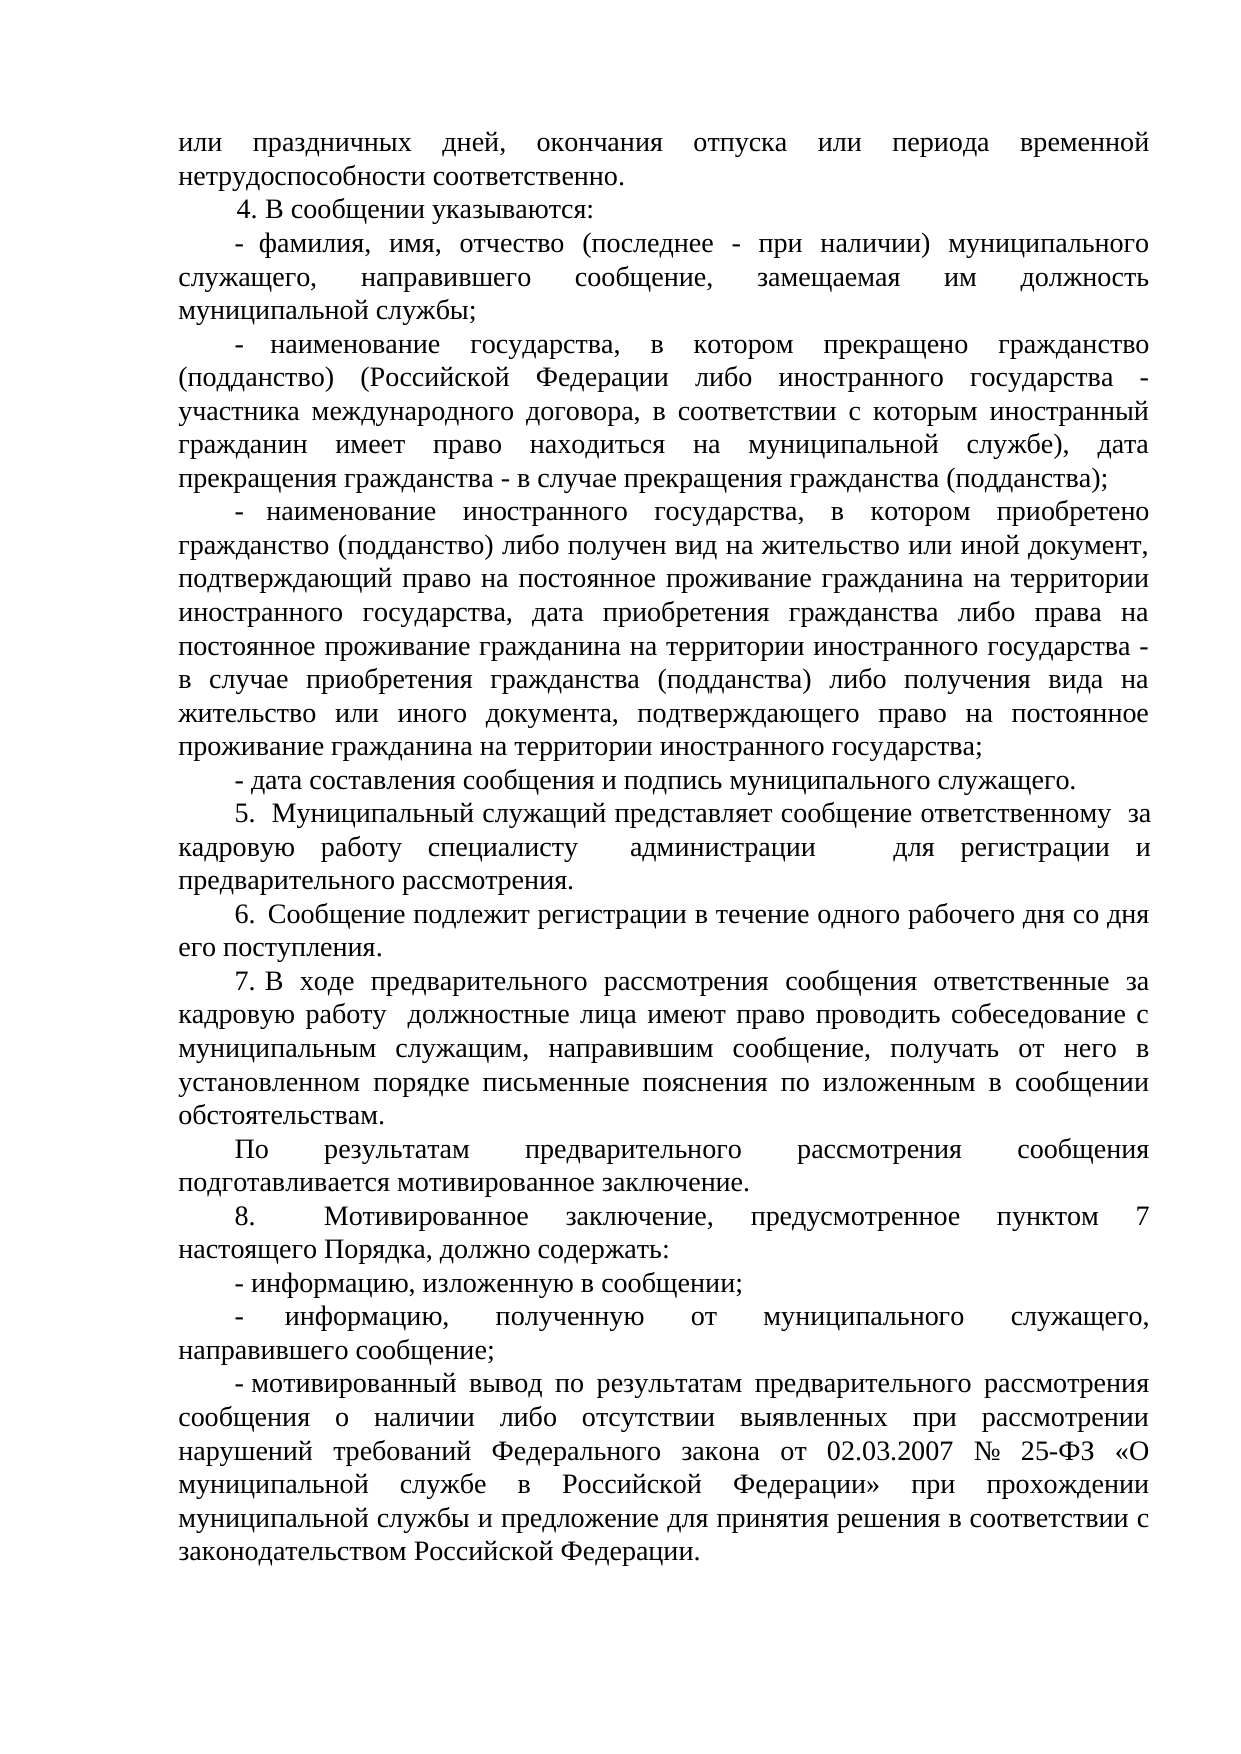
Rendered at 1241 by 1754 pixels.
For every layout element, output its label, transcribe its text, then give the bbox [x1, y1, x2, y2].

list В сообщении указываются: [178, 192, 1152, 226]
list Муниципальный служащий представляет сообщение ответственному за кадровую работу специалисту администрации для регистрации и предварительного рассмотрения. [178, 796, 1152, 896]
list Сообщение подлежит регистрации в течение одного рабочего дня со дня его поступления. [178, 896, 1150, 963]
text По результатам предварительного рассмотрения сообщения подготавливается мотивированное заключение. [178, 1131, 1150, 1198]
list мотивированный вывод по результатам предварительного рассмотрения сообщения о наличии либо отсутствии выявленных при рассмотрении нарушений требований Федерального закона от 02.03.2007 № 25-ФЗ «О муниципальной службе в Российской Федерации» при прохождении муниципальной службы и предложение для принятия решения в соответствии с законодательством Российской Федерации. [178, 1366, 1150, 1567]
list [178, 125, 1150, 192]
list информацию, полученную от муниципального служащего, направившего сообщение; [178, 1299, 1150, 1366]
list дата составления сообщения и подпись муниципального служащего. [178, 762, 1152, 796]
list В ходе предварительного рассмотрения сообщения ответственные за кадровую работу должностные лица имеют право проводить собеседование с муниципальным служащим, направившим сообщение, получать от него в установленном порядке письменные пояснения по изложенным в сообщении обстоятельствам. [178, 963, 1150, 1131]
list фамилия, имя, отчество (последнее - при наличии) муниципального служащего, направившего сообщение, замещаемая им должность муниципальной службы; [178, 226, 1150, 326]
list наименование иностранного государства, в котором приобретено гражданство (подданство) либо получен вид на жительство или иной документ, подтверждающий право на постоянное проживание гражданина на территории иностранного государства, дата приобретения гражданства либо права на постоянное проживание гражданина на территории иностранного государства - в случае приобретения гражданства (подданства) либо получения вида на жительство или иного документа, подтверждающего право на постоянное проживание гражданина на территории иностранного государства; [178, 494, 1150, 762]
list наименование государства, в котором прекращено гражданство (подданство) (Российской Федерации либо иностранного государства - участника международного договора, в соответствии с которым иностранный гражданин имеет право находиться на муниципальной службе), дата прекращения гражданства - в случае прекращения гражданства (подданства); [178, 326, 1150, 494]
list Мотивированное заключение, предусмотренное пунктом 7 настоящего Порядка, должно содержать: [178, 1198, 1150, 1265]
list информацию, изложенную в сообщении; [178, 1265, 1152, 1299]
